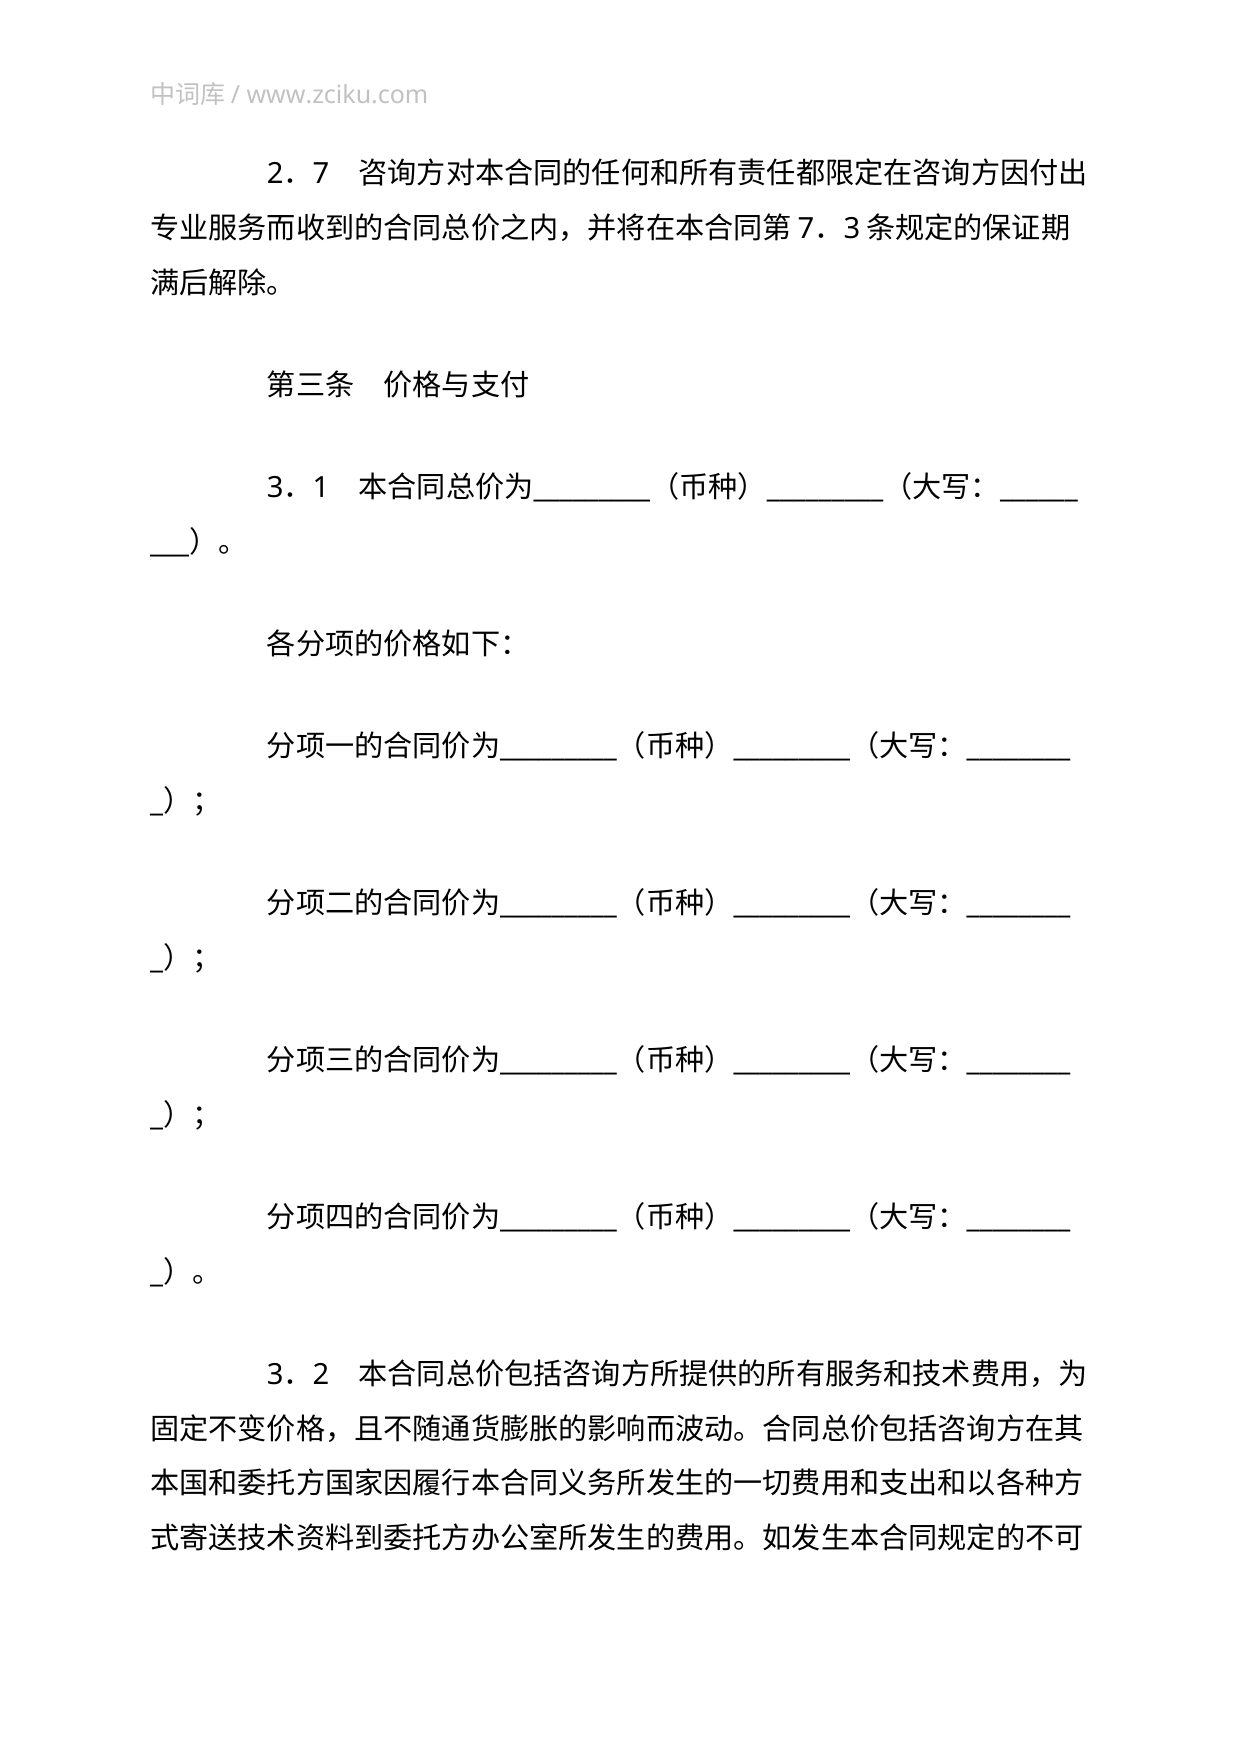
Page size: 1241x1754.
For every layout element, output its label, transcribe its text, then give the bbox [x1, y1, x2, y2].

text 分项一的合同价为_________（币种）_________（大写：_________）； [150, 722, 1090, 820]
text 分项三的合同价为_________（币种）_________（大写：_________）； [150, 1036, 1090, 1134]
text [150, 1350, 1090, 1557]
text 2．7 咨询方对本合同的任何和所有责任都限定在咨询方因付出专业服务而收到的合同总价之内，并将在本合同第7．3条规定的保证期满后解除。 [150, 150, 1090, 302]
text 各分项的价格如下： [150, 621, 1090, 663]
text 3．1 本合同总价为_________（币种）_________（大写：_________）。 [150, 463, 1090, 561]
text 分项四的合同价为_________（币种）_________（大写：_________）。 [150, 1193, 1090, 1291]
text 第三条 价格与支付 [150, 362, 1090, 404]
text 分项二的合同价为_________（币种）_________（大写：_________）； [150, 879, 1090, 977]
